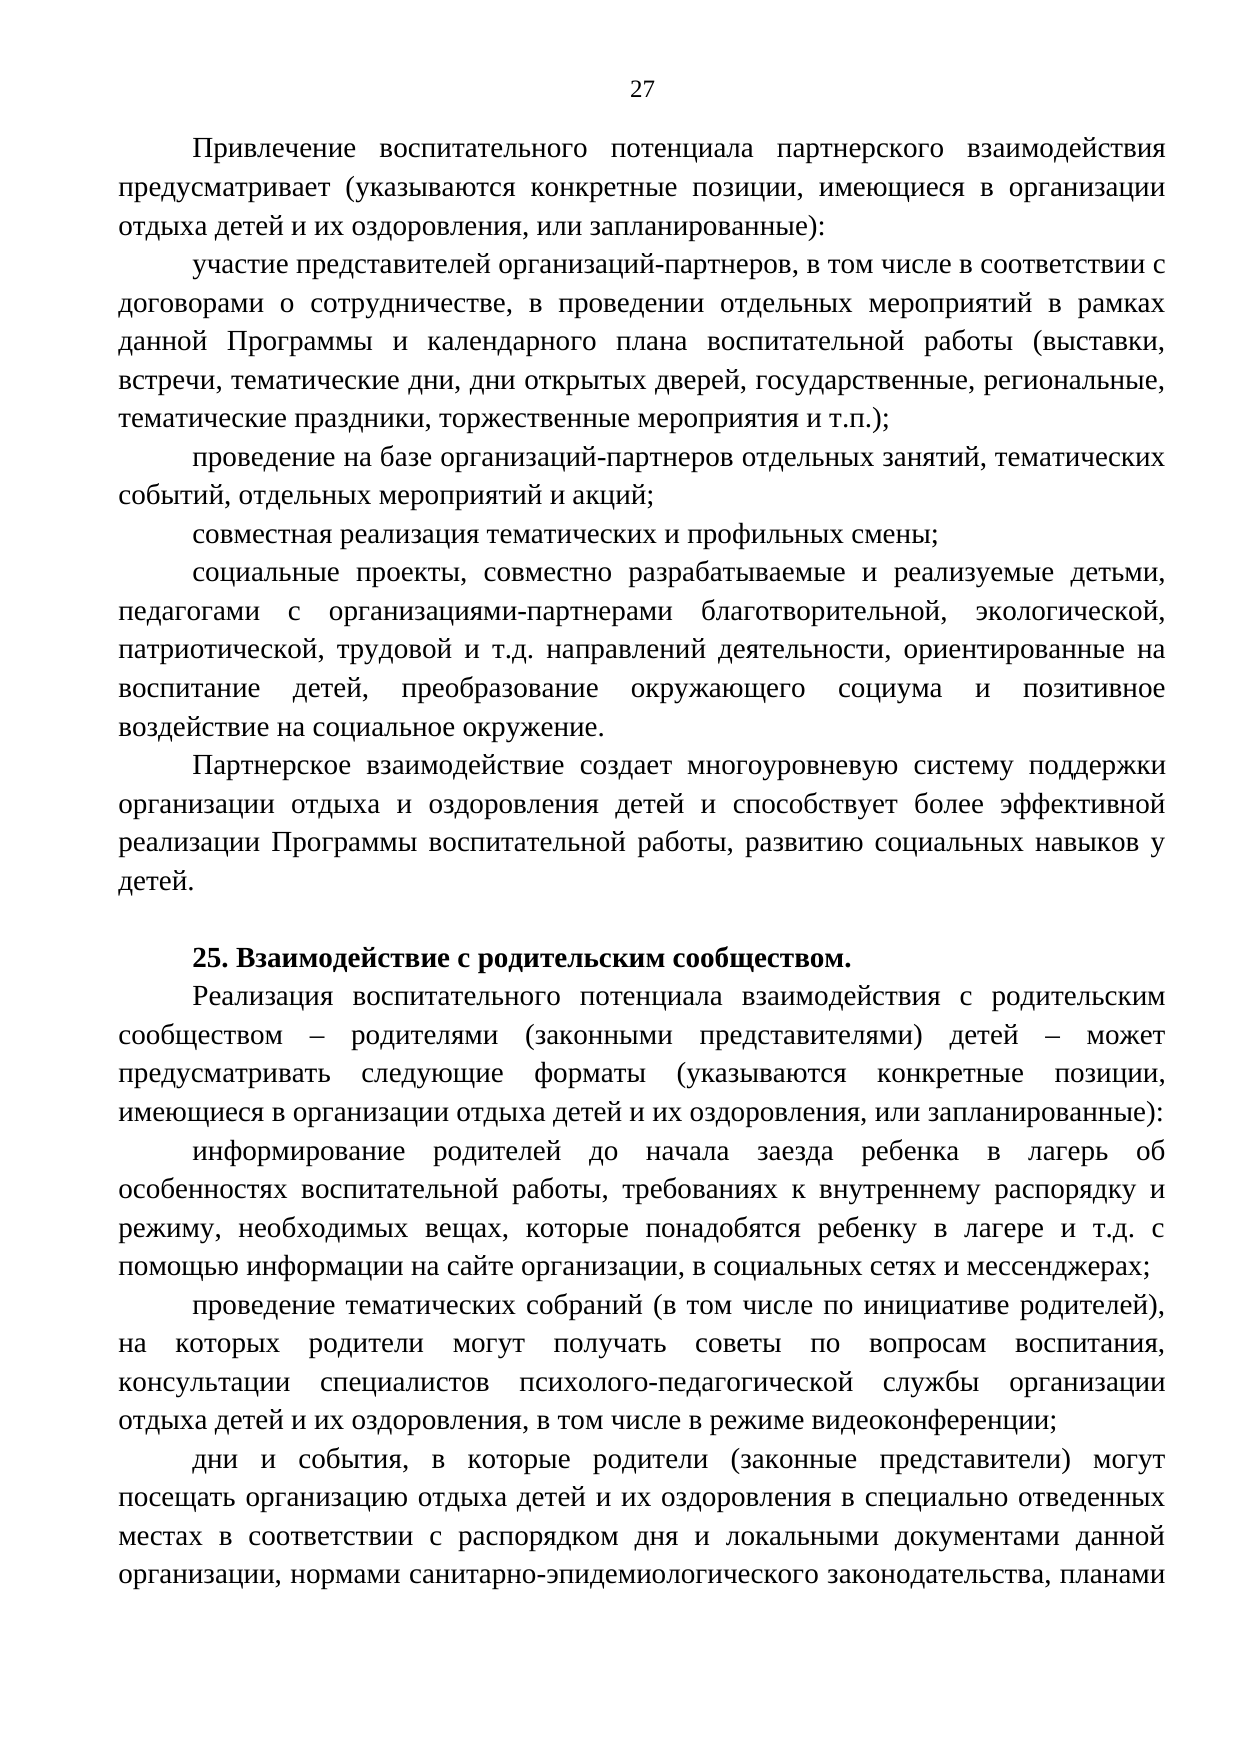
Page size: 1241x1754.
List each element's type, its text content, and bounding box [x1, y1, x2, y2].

text социальные проекты, совместно разрабатываемые и реализуемые детьми, педагогами с организациями-партнерами благотворительной, экологической, патриотической, трудовой и т.д. направлений деятельности, ориентированные на воспитание детей, преобразование окружающего социума и позитивное воздействие на социальное окружение. [118, 554, 1166, 742]
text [118, 1441, 1166, 1590]
text 25. Взаимодействие с родительским сообществом. [118, 940, 1166, 973]
text участие представителей организаций-партнеров, в том числе в соответствии с договорами о сотрудничестве, в проведении отдельных мероприятий в рамках данной Программы и календарного плана воспитательной работы (выставки, встречи, тематические дни, дни открытых дверей, государственные, региональные, тематические праздники, торжественные мероприятия и т.п.); [118, 246, 1166, 434]
text Партнерское взаимодействие создает многоуровневую систему поддержки организации отдыха и оздоровления детей и способствует более эффективной реализации Программы воспитательной работы, развитию социальных навыков у детей. [118, 747, 1166, 896]
text совместная реализация тематических и профильных смены; [118, 516, 1166, 549]
text проведение тематических собраний (в том числе по инициативе родителей), на которых родители могут получать советы по вопросам воспитания, консультации специалистов психолого-педагогической службы организации отдыха детей и их оздоровления, в том числе в режиме видеоконференции; [118, 1287, 1166, 1436]
text информирование родителей до начала заезда ребенка в лагерь об особенностях воспитательной работы, требованиях к внутреннему распорядку и режиму, необходимых вещах, которые понадобятся ребенку в лагере и т.д. с помощью информации на сайте организации, в социальных сетях и мессенджерах; [118, 1133, 1166, 1282]
text проведение на базе организаций-партнеров отдельных занятий, тематических событий, отдельных мероприятий и акций; [118, 439, 1166, 511]
text Привлечение воспитательного потенциала партнерского взаимодействия предусматривает (указываются конкретные позиции, имеющиеся в организации отдыха детей и их оздоровления, или запланированные): [118, 131, 1166, 241]
text Реализация воспитательного потенциала взаимодействия с родительским сообществом – родителями (законными представителями) детей – может предусматривать следующие форматы (указываются конкретные позиции, имеющиеся в организации отдыха детей и их оздоровления, или запланированные): [118, 978, 1166, 1128]
